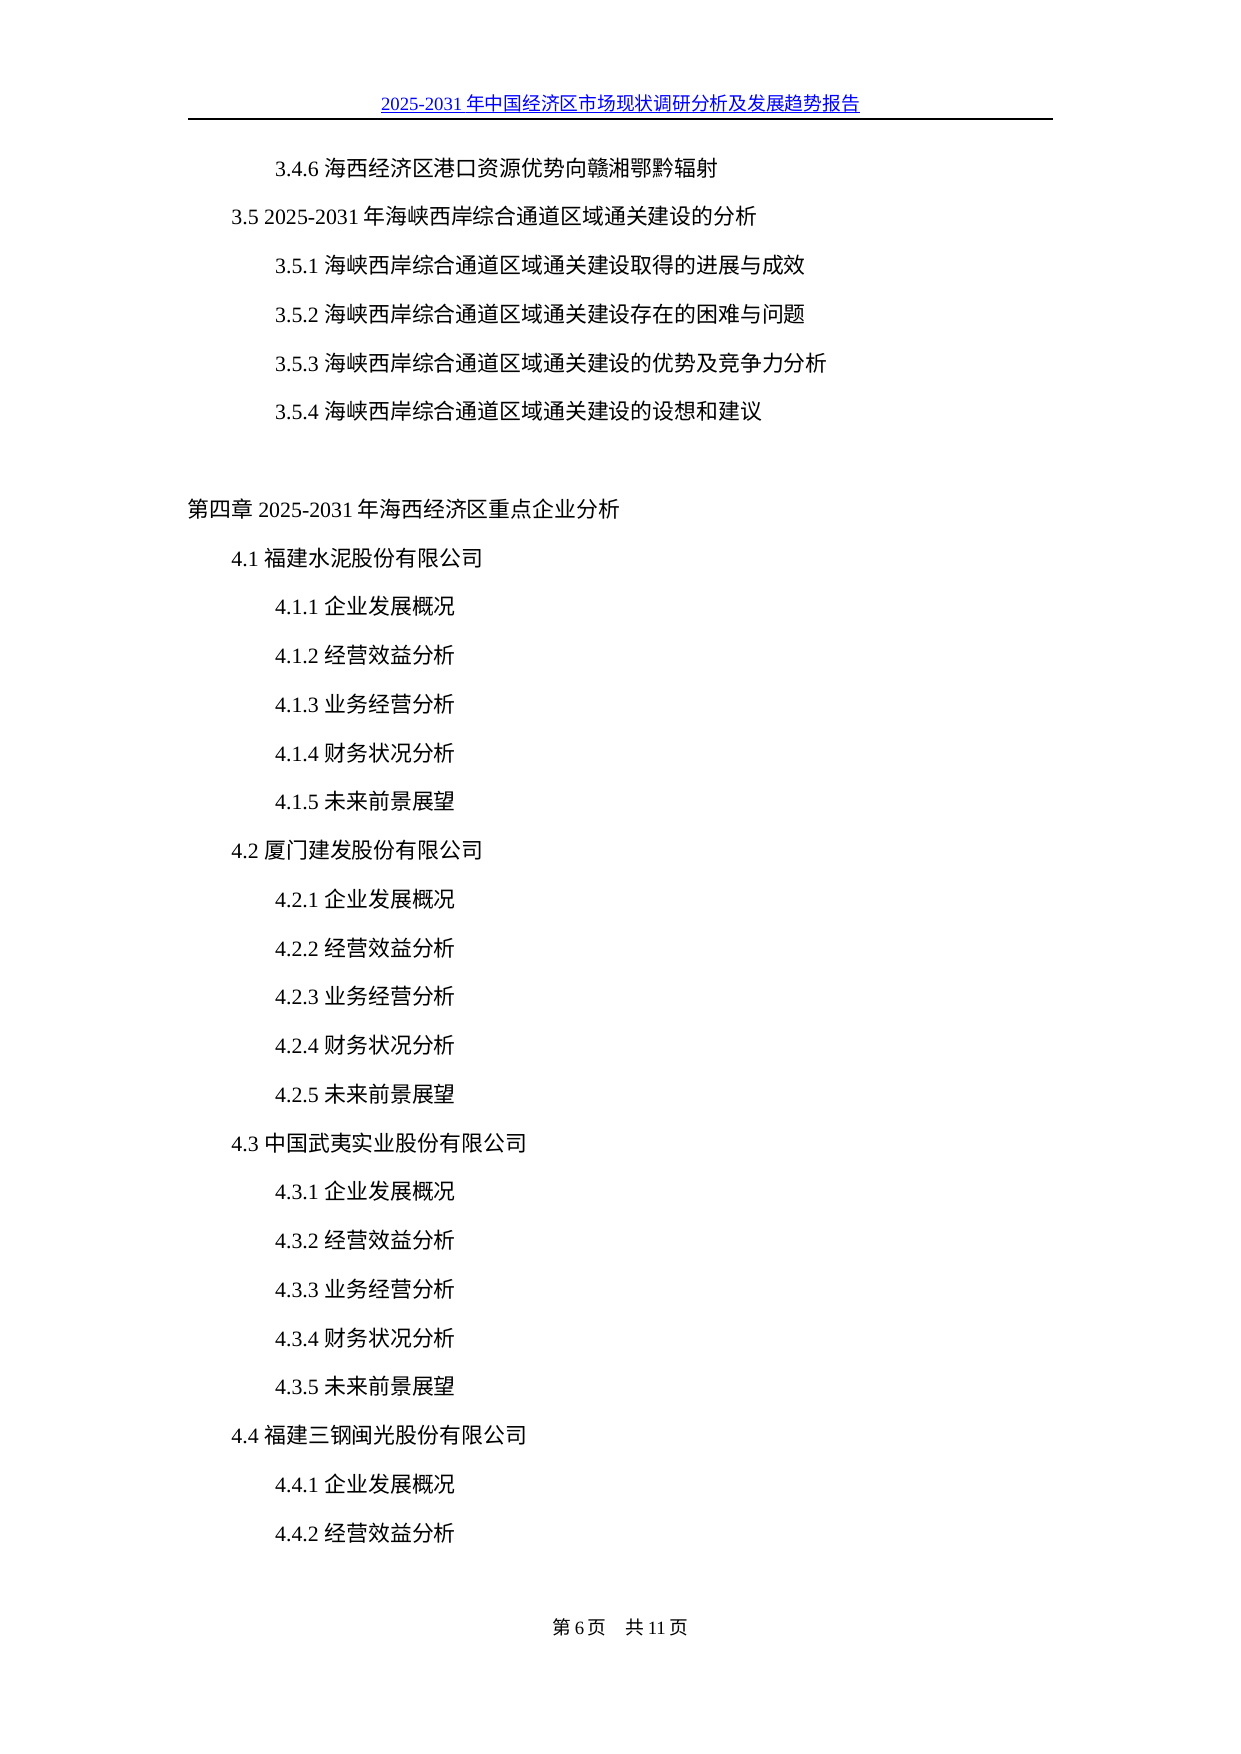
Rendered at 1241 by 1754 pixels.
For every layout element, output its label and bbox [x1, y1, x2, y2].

text [187, 150, 1053, 1548]
